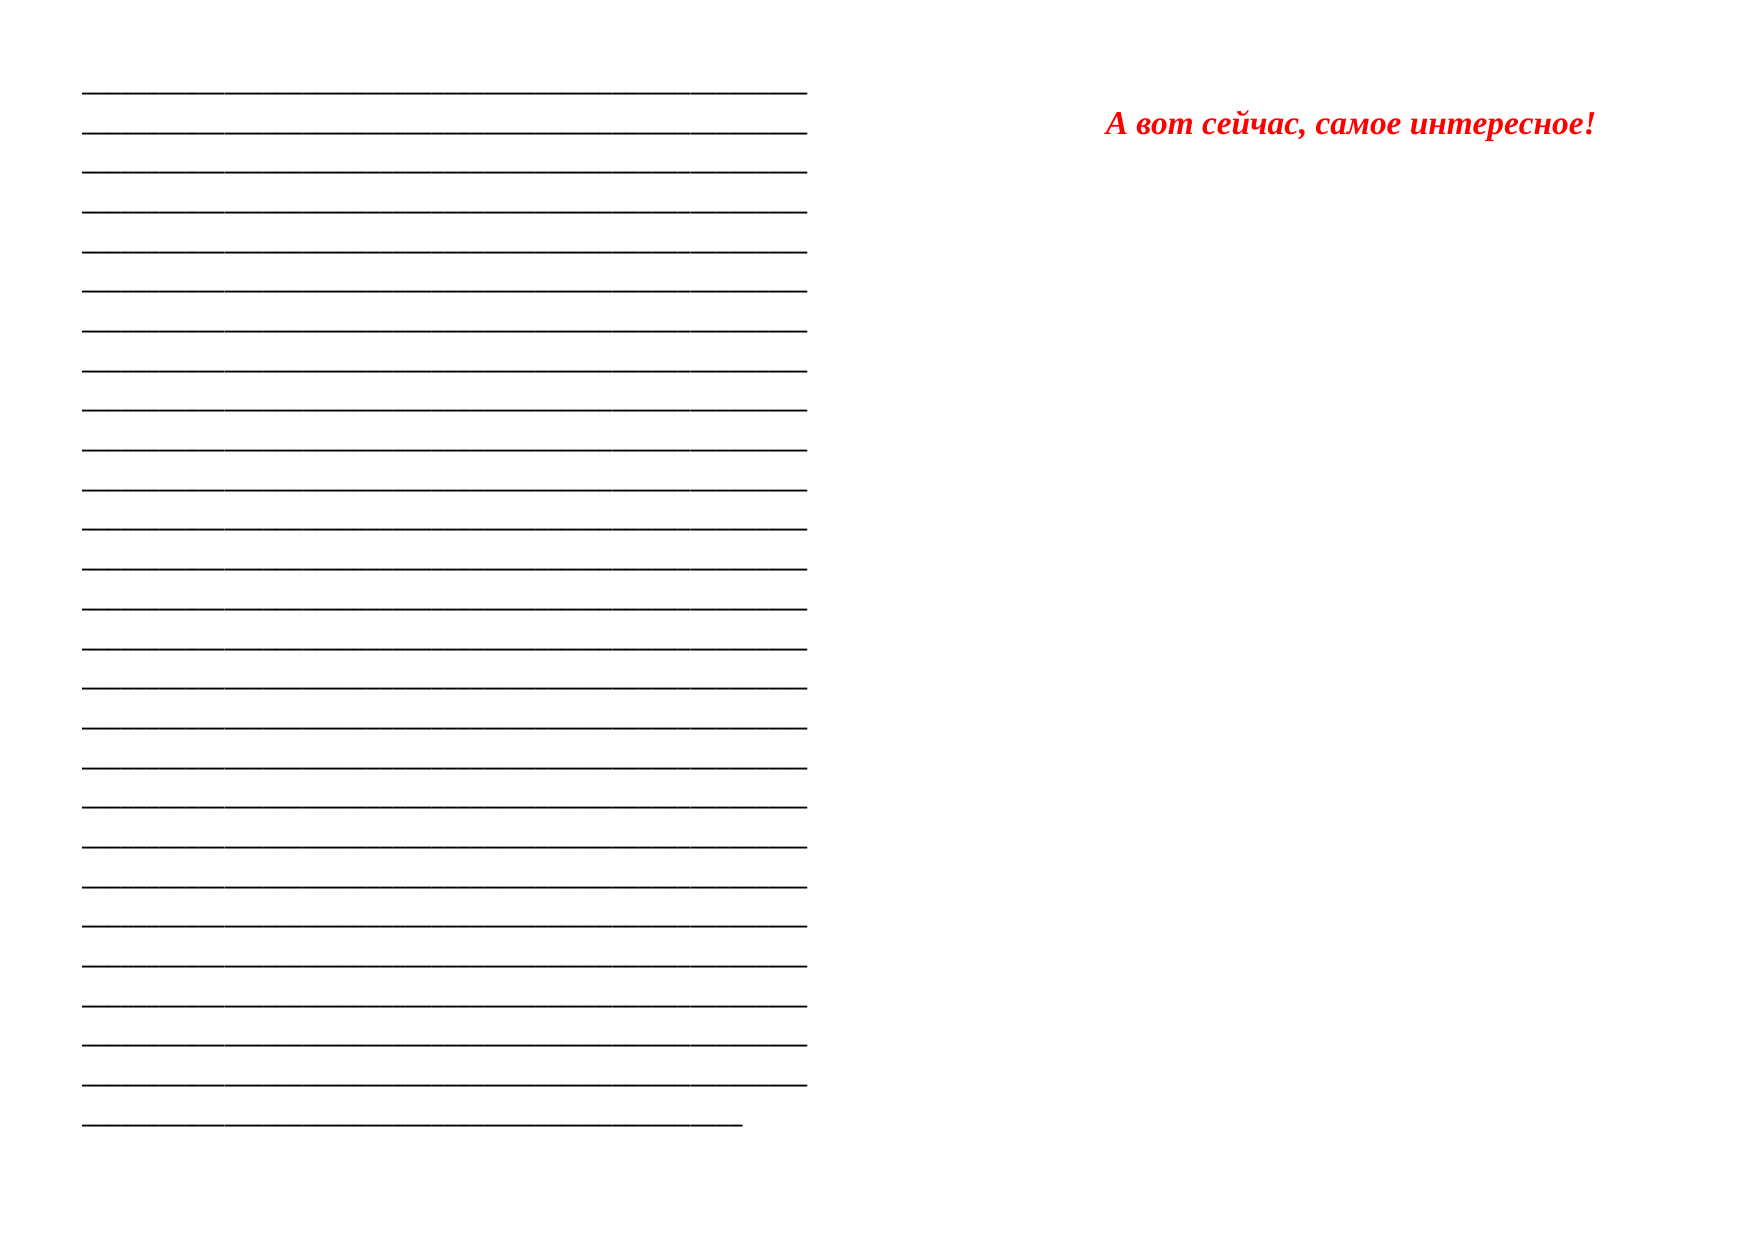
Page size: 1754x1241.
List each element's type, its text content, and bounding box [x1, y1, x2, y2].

text А вот сейчас, самое интересное! [945, 103, 1713, 142]
